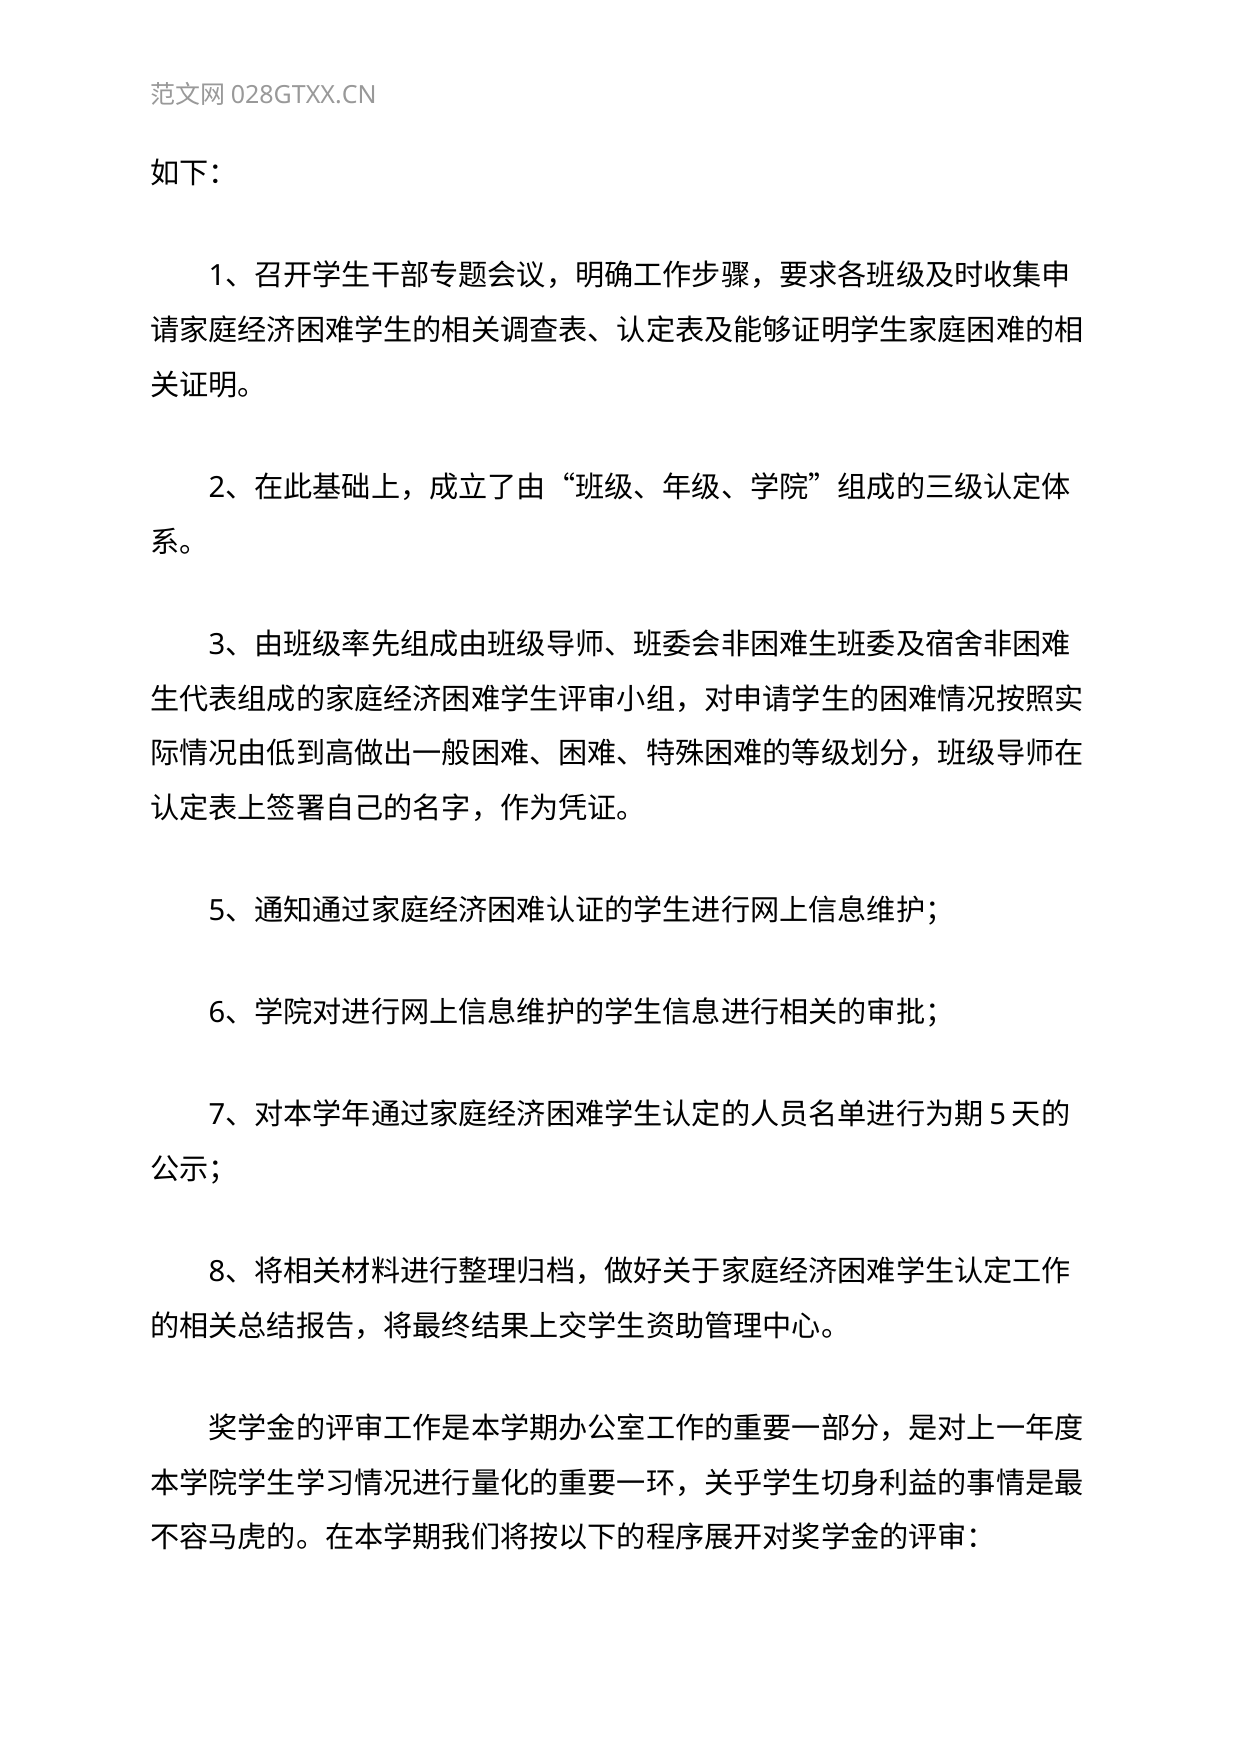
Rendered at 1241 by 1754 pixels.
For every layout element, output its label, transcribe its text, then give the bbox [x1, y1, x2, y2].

text 奖学金的评审工作是本学期办公室工作的重要一部分，是对上一年度本学院学生学习情况进行量化的重要一环，关乎学生切身利益的事情是最不容马虎的。在本学期我们将按以下的程序展开对奖学金的评审： [150, 1404, 1090, 1556]
text 6、学院对进行网上信息维护的学生信息进行相关的审批； [150, 989, 1090, 1031]
text 1、召开学生干部专题会议，明确工作步骤，要求各班级及时收集申请家庭经济困难学生的相关调查表、认定表及能够证明学生家庭困难的相关证明。 [150, 252, 1090, 404]
text 2、在此基础上，成立了由“班级、年级、学院”组成的三级认定体系。 [150, 463, 1090, 561]
text 3、由班级率先组成由班级导师、班委会非困难生班委及宿舍非困难生代表组成的家庭经济困难学生评审小组，对申请学生的困难情况按照实际情况由低到高做出一般困难、困难、特殊困难的等级划分，班级导师在认定表上签署自己的名字，作为凭证。 [150, 620, 1090, 827]
text 8、将相关材料进行整理归档，做好关于家庭经济困难学生认定工作的相关总结报告，将最终结果上交学生资助管理中心。 [150, 1247, 1090, 1345]
text 5、通知通过家庭经济困难认证的学生进行网上信息维护； [150, 887, 1090, 929]
text 7、对本学年通过家庭经济困难学生认定的人员名单进行为期5天的公示； [150, 1091, 1090, 1188]
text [150, 150, 1090, 192]
